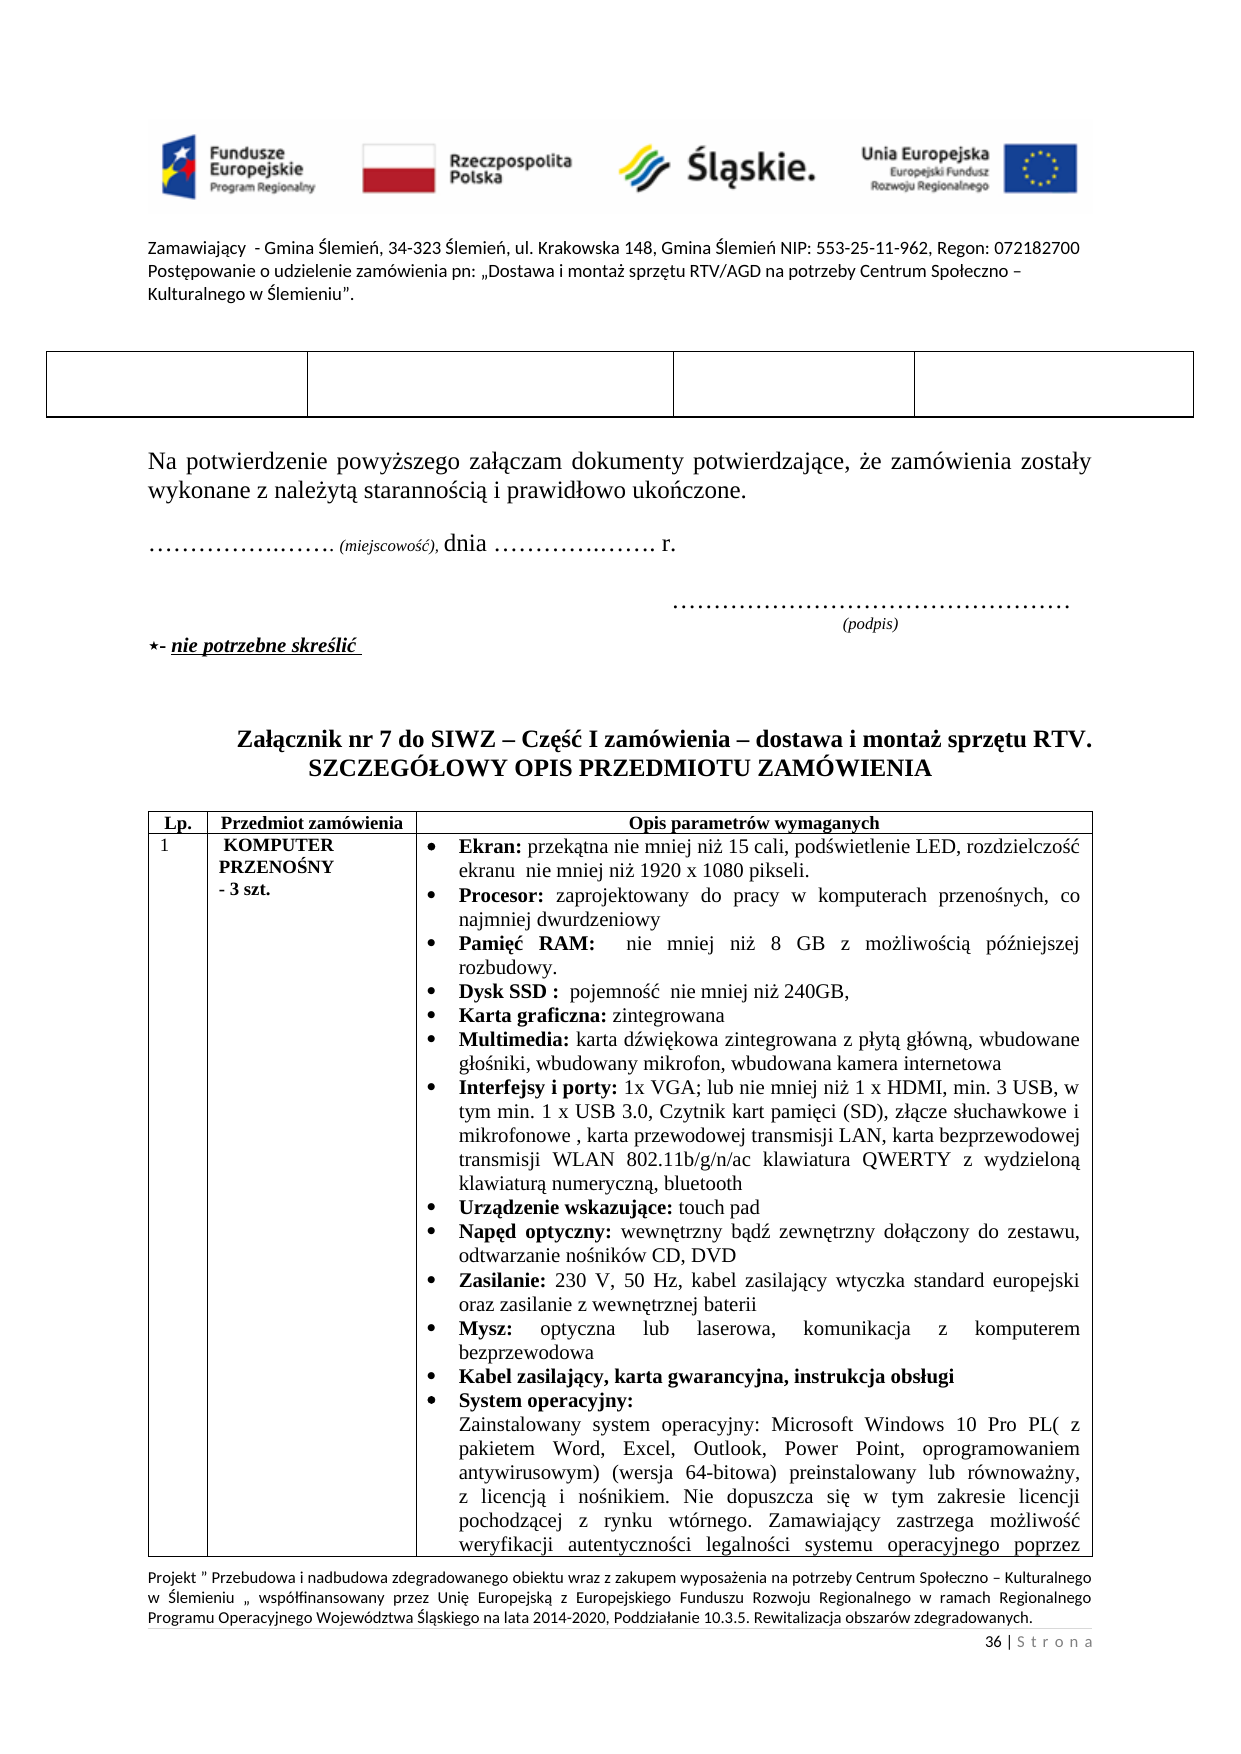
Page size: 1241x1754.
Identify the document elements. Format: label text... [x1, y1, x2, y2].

table_cell [308, 352, 673, 416]
text Załącznik nr 7 do SIWZ – Część I zamówienia – dostawa i montaż sprzętu RTV. [148, 724, 1092, 753]
text SZCZEGÓŁOWY OPIS PRZEDMIOTU ZAMÓWIENIA [148, 753, 1092, 782]
text ………………………………………… [650, 585, 1092, 614]
table_cell [915, 352, 1193, 416]
picture [147, 119, 1093, 214]
table_cell [674, 352, 914, 416]
table_header Opis parametrów wymaganych [417, 812, 1092, 833]
table_header Przedmiot zamówienia [208, 812, 416, 833]
text Na potwierdzenie powyższego załączam dokumenty potwierdzające, że zamówienia zostały wykonane z należytą starannością i prawidłowo ukończone. [148, 446, 1092, 504]
text …………….……. (miejscowość), dnia ………….……. r. [148, 528, 1092, 556]
text (podpis) [650, 614, 1092, 633]
text ٭- nie potrzebne skreślić [148, 633, 1092, 657]
table_cell KOMPUTER PRZENOŚNY - 3 szt. [208, 834, 416, 1556]
table_cell [47, 352, 307, 416]
table_cell 1 [149, 834, 207, 1556]
table_header Lp. [149, 812, 207, 833]
